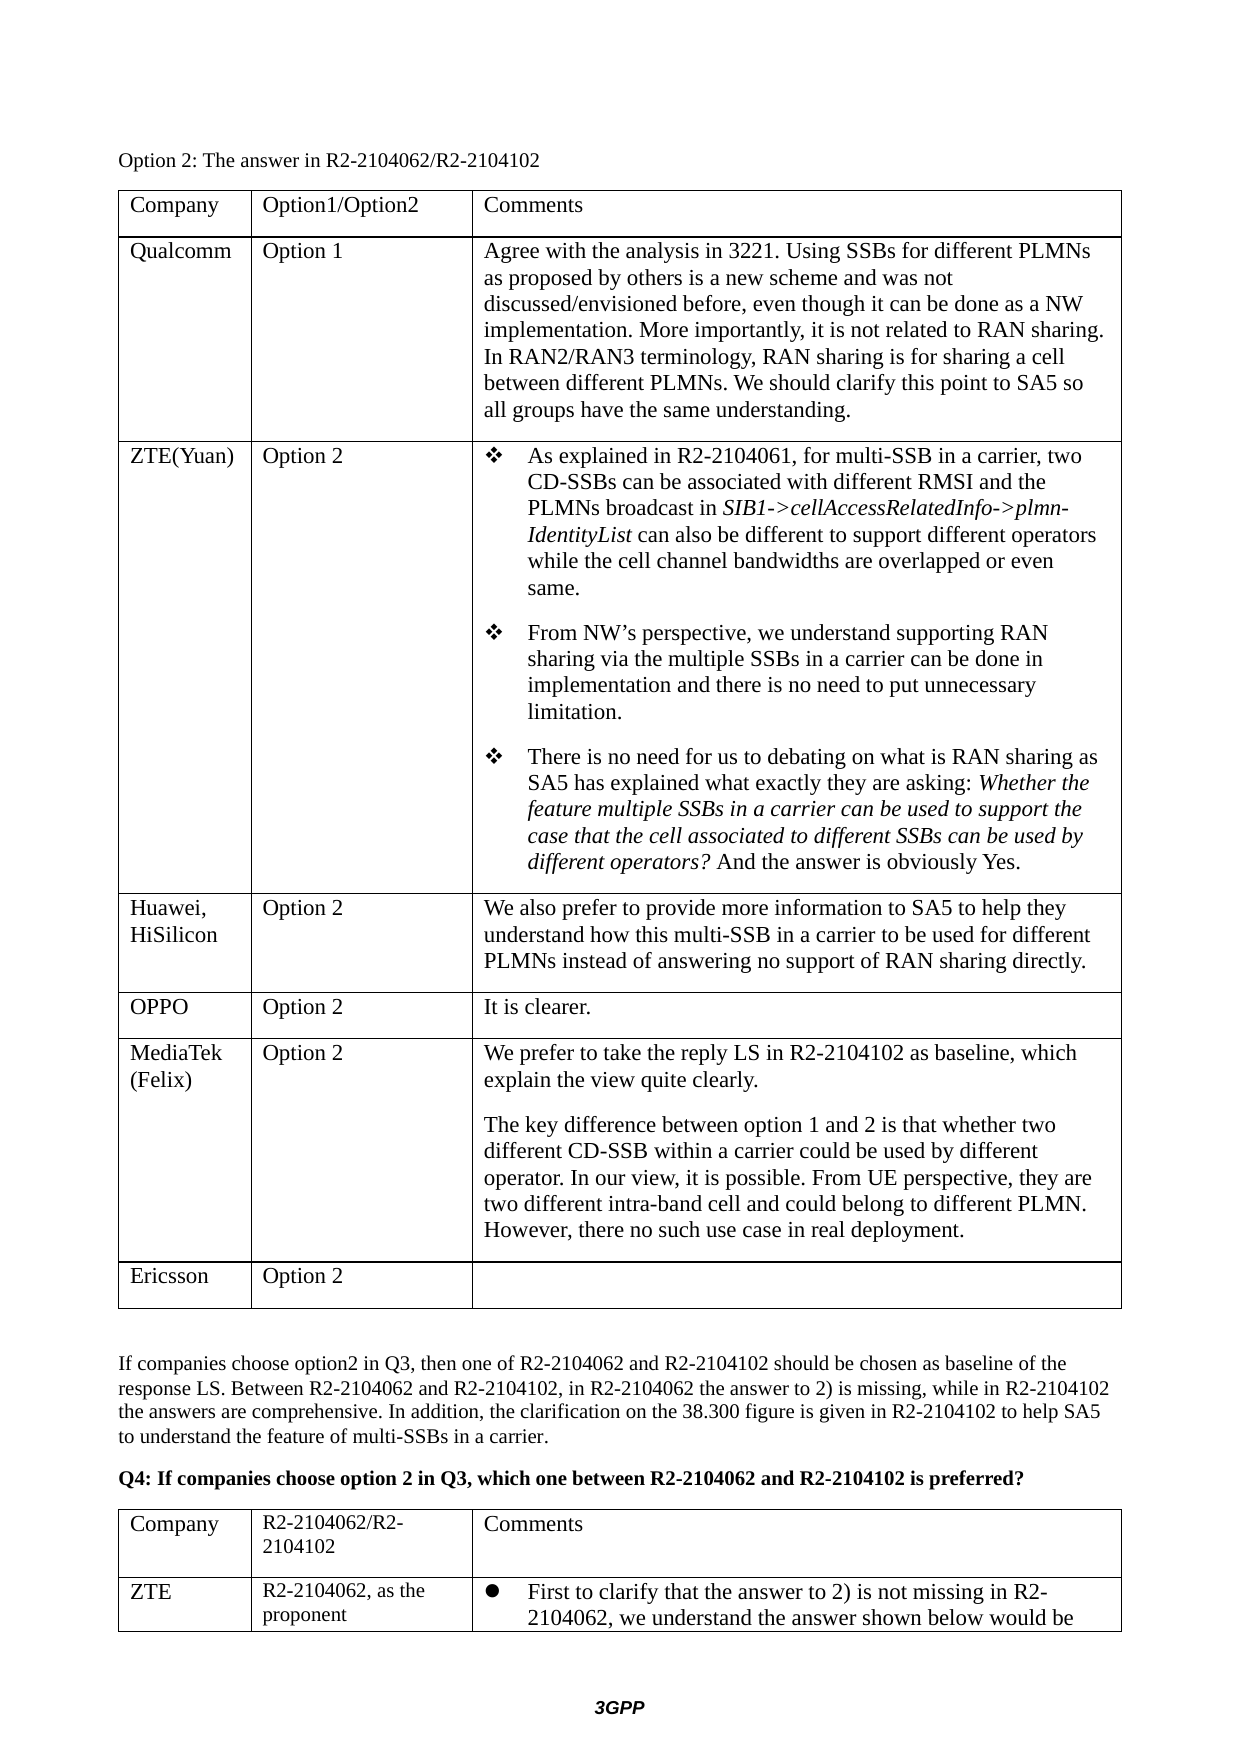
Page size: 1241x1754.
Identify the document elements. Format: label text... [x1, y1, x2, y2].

table_cell Huawei, HiSilicon [119, 894, 251, 992]
table_header Comments [473, 1510, 1121, 1577]
table_cell Option 2 [252, 1263, 472, 1307]
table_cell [473, 1578, 1121, 1631]
table_cell Ericsson [119, 1263, 251, 1307]
table_cell OPPO [119, 993, 251, 1038]
table_header Comments [473, 191, 1121, 236]
table_cell Option 2 [252, 1039, 472, 1261]
table_cell Qualcomm [119, 238, 251, 441]
table_cell We prefer to take the reply LS in R2-2104102 as baseline, which explain the view quite clearly. The key difference between option 1 and 2 is that whether two different CD-SSB within a carrier could be used by different operator. In our view, it is possible. From UE perspective, they are two different intra-band cell and could belong to different PLMN. However, there no such use case in real deployment. [473, 1039, 1121, 1261]
table_cell Option 2 [252, 442, 472, 893]
table_cell Option 2 [252, 993, 472, 1038]
table_cell As explained in R2-2104061, for multi-SSB in a carrier, two CD-SSBs can be associated with different RMSI and the PLMNs broadcast in SIB1->cellAccessRelatedInfo->plmn-IdentityList can also be different to support different operators while the cell channel bandwidths are overlapped or even same. From NW’s perspective, we understand supporting RAN sharing via the multiple SSBs in a carrier can be done in implementation and there is no need to put unnecessary limitation. There is no need for us to debating on what is RAN sharing as SA5 has explained what exactly they are asking: Whether the feature multiple SSBs in a carrier can be used to support the case that the cell associated to different SSBs can be used by different operators? And the answer is obviously Yes. [473, 442, 1121, 893]
table_cell MediaTek (Felix) [119, 1039, 251, 1261]
table_header R2-2104062/R2-2104102 [252, 1510, 472, 1577]
table_cell Option 1 [252, 238, 472, 441]
table_cell We also prefer to provide more information to SA5 to help they understand how this multi-SSB in a carrier to be used for different PLMNs instead of answering no support of RAN sharing directly. [473, 894, 1121, 992]
table_cell ZTE(Yuan) [119, 442, 251, 893]
table_cell Agree with the analysis in 3221. Using SSBs for different PLMNs as proposed by others is a new scheme and was not discussed/envisioned before, even though it can be done as a NW implementation. More importantly, it is not related to RAN sharing. In RAN2/RAN3 terminology, RAN sharing is for sharing a cell between different PLMNs. We should clarify this point to SA5 so all groups have the same understanding. [473, 238, 1121, 441]
table_cell It is clearer. [473, 993, 1121, 1038]
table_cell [252, 1578, 472, 1631]
text If companies choose option2 in Q3, then one of R2-2104062 and R2-2104102 should be chosen as baseline of the response LS. Between R2-2104062 and R2-2104102, in R2-2104062 the answer to 2) is missing, while in R2-2104102 the answers are comprehensive. In addition, the clarification on the 38.300 figure is given in R2-2104102 to help SA5 to understand the feature of multi-SSBs in a carrier. [118, 1351, 1122, 1448]
table_header Option1/Option2 [252, 191, 472, 236]
table_cell Option 2 [252, 894, 472, 992]
table_cell [473, 1263, 1121, 1307]
table_cell ZTE [119, 1578, 251, 1631]
text Option 2: The answer in R2-2104062/R2-2104102 [118, 147, 1122, 172]
table_header Company [119, 1510, 251, 1577]
text Q4: If companies choose option 2 in Q3, which one between R2-2104062 and R2-2104102 is preferred? [118, 1466, 1122, 1490]
table_header Company [119, 191, 251, 236]
